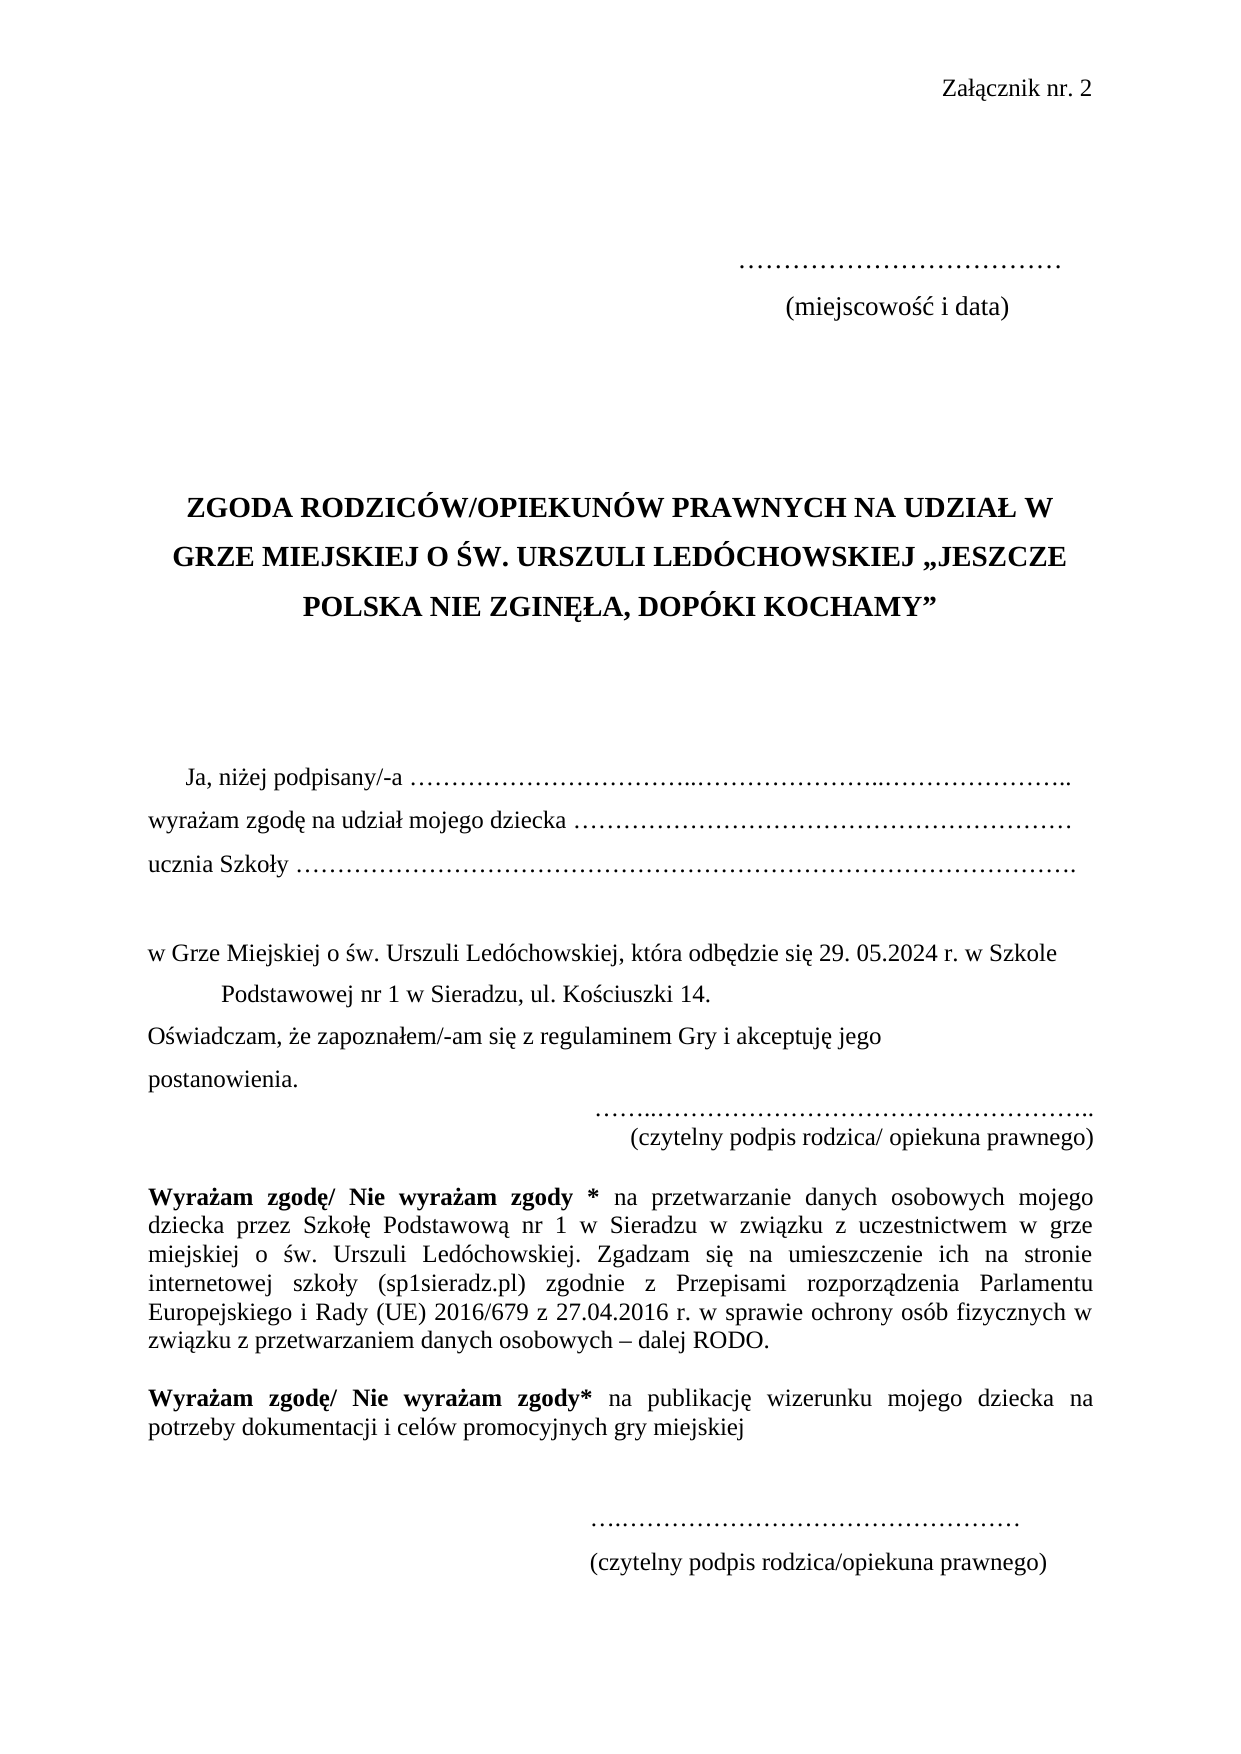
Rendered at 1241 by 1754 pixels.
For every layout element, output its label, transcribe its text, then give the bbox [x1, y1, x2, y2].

text wyrażam zgodę na udział mojego dziecka …………………………………………………… ucznia Szkoły …………………………………………………………………………………. [148, 806, 1094, 877]
text ……………………………… [737, 243, 1094, 275]
text (czytelny podpis rodzica/ opiekuna prawnego) [148, 1122, 1094, 1151]
text w Grze Miejskiej o św. Urszuli Ledóchowskiej, która odbędzie się 29. 05.2024 r. w Szkole Podstawowej nr 1 w Sieradzu, ul. Kościuszki 14. [147, 938, 1092, 1008]
text ZGODA RODZICÓW/OPIEKUNÓW PRAWNYCH NA UDZIAŁ W GRZE MIEJSKIEJ O ŚW. URSZULI LEDÓCHOWSKIEJ „JESZCZE POLSKA NIE ZGINĘŁA, DOPÓKI KOCHAMY” [148, 490, 1092, 622]
text Ja, niżej podpisany/-a ……………………………..…………………..………………….. [185, 762, 1094, 791]
text Wyrażam zgodę/ Nie wyrażam zgody * na przetwarzanie danych osobowych mojego dziecka przez Szkołę Podstawową nr 1 w Sieradzu w związku z uczestnictwem w grze miejskiej o św. Urszuli Ledóchowskiej. Zgadzam się na umieszczenie ich na stronie internetowej szkoły (sp1sieradz.pl) zgodnie z Przepisami rozporządzenia Parlamentu Europejskiego i Rady (UE) 2016/679 z 27.04.2016 r. w sprawie ochrony osób fizycznych w związku z przetwarzaniem danych osobowych – dalej RODO. [148, 1182, 1094, 1354]
text ….………………………………………… [589, 1503, 1094, 1532]
text ……..…………………………………………….. [148, 1093, 1094, 1122]
text Oświadczam, że zapoznałem/-am się z regulaminem Gry i akceptuję jego [147, 1021, 1092, 1050]
text Załącznik nr. 2 [942, 73, 1094, 102]
text Wyrażam zgodę/ Nie wyrażam zgody* na publikację wizerunku mojego dziecka na potrzeby dokumentacji i celów promocyjnych gry miejskiej [148, 1383, 1094, 1441]
text (miejscowość i data) [785, 290, 1094, 321]
text postanowienia. [148, 1064, 1094, 1093]
text (czytelny podpis rodzica/opiekuna prawnego) [589, 1547, 1094, 1576]
